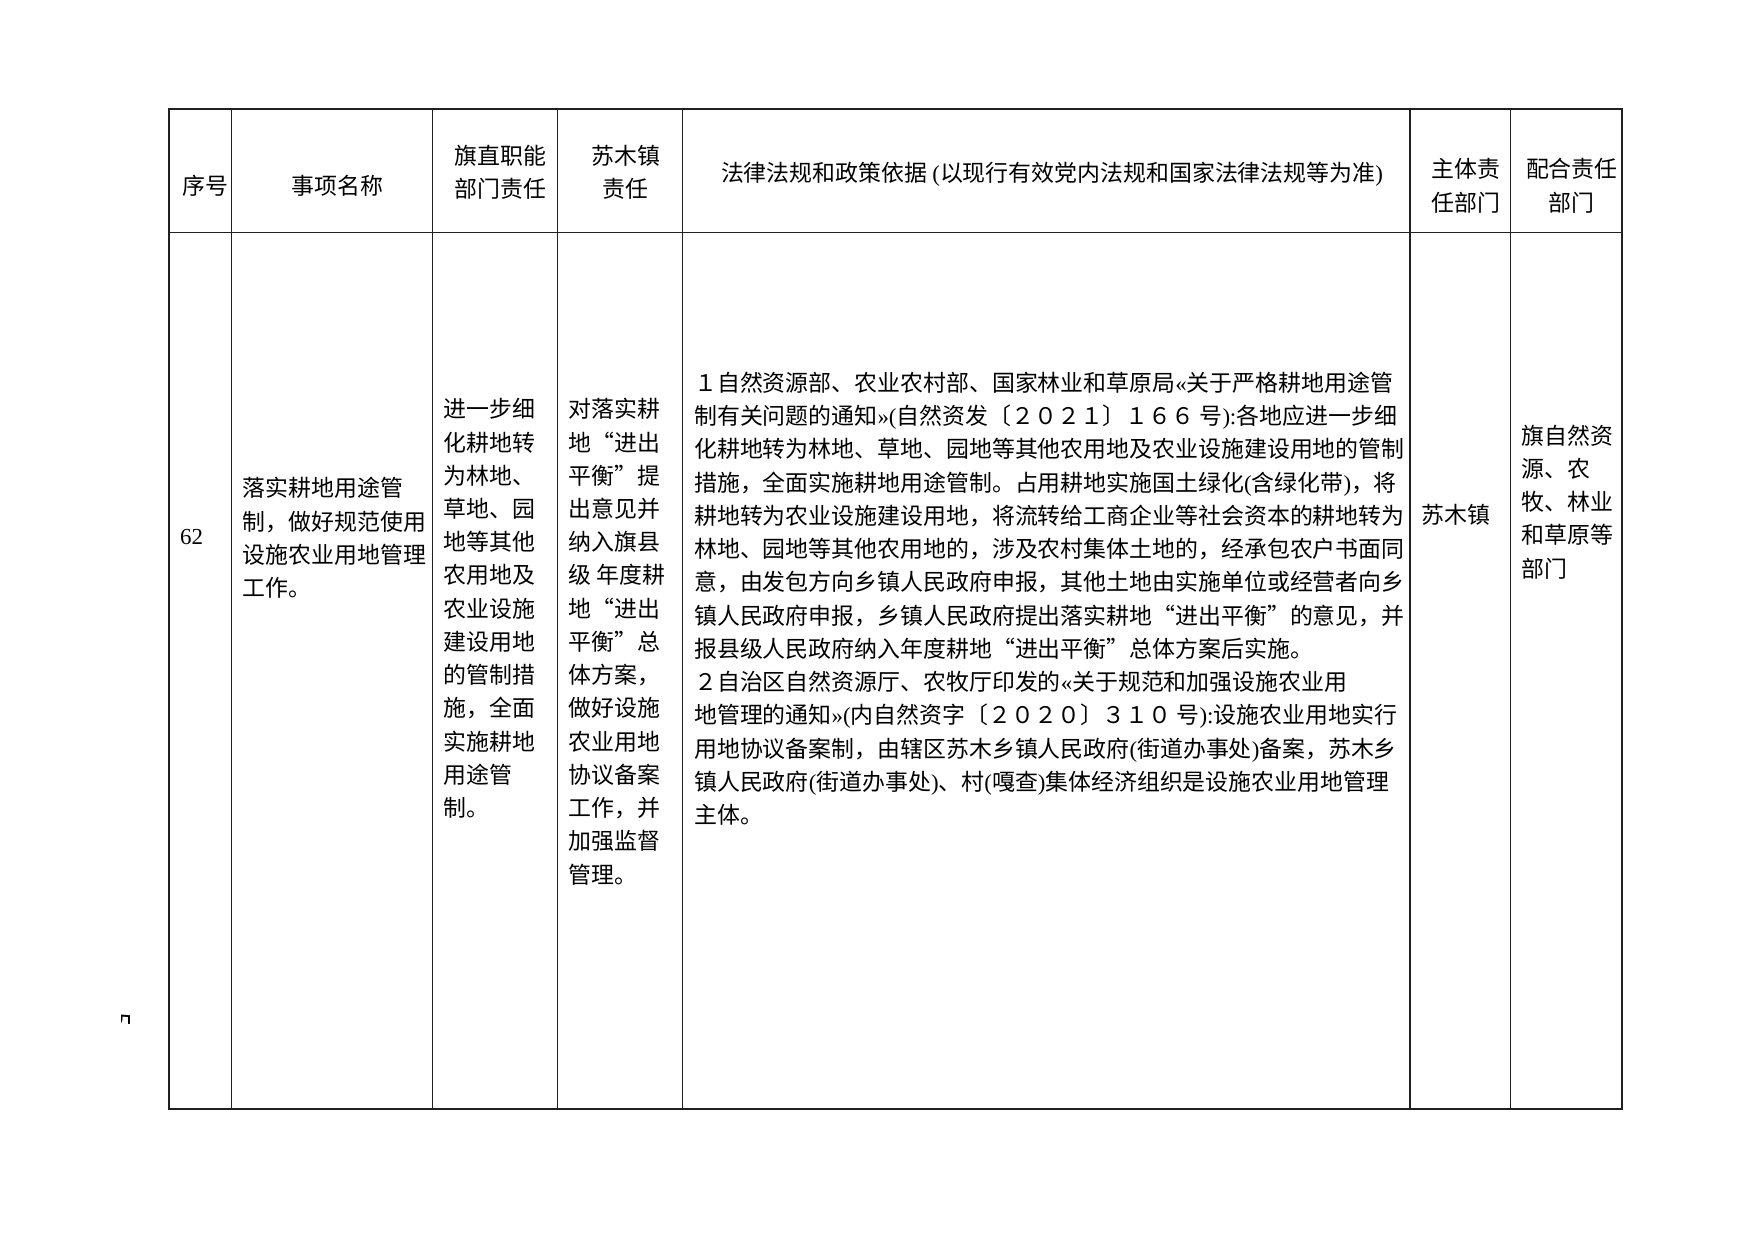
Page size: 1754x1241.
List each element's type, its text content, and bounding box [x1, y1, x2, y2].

table_header 配合责任部门 [1511, 110, 1621, 232]
table_cell 旗自然资源、农牧、林业 和草原等部门 [1511, 233, 1621, 1108]
table_header 主体责任部门 [1411, 110, 1510, 232]
table_cell 进一步细化耕地转为林地、草地、园地等其他 农用地及 农业设施 建设用地 的管制措施，全面实施耕地用途管制。 [433, 233, 557, 1108]
table_cell 落实耕地用途管制，做好规范使用设施农业用地管理工作。 [232, 233, 432, 1108]
table_header 旗直职能部门责任 [433, 110, 557, 232]
table_cell １自然资源部、农业农村部、国家林业和草原局«关于严格耕地用途管制有关问题的通知»(自然资发〔２０２１〕１６６ 号):各地应进一步细化耕地转为林地、草地、园地等其他农用地及农业设施建设用地的管制措施，全面实施耕地用途管制。占用耕地实施国土绿化(含绿化带)，将耕地转为农业设施建设用地，将流转给工商企业等社会资本的耕地转为林地、园地等其他农用地的，涉及农村集体土地的，经承包农户书面同意，由发包方向乡镇人民政府申报，其他土地由实施单位或经营者向乡镇人民政府申报，乡镇人民政府提出落实耕地“进出平衡”的意见，并报县级人民政府纳入年度耕地“进出平衡”总体方案后实施。 ２自治区自然资源厅、农牧厅印发的«关于规范和加强设施农业用 地管理的通知»(内自然资字〔２０２０〕３１０ 号):设施农业用地实行用地协议备案制，由辖区苏木乡镇人民政府(街道办事处)备案，苏木乡镇人民政府(街道办事处)、村(嘎查)集体经济组织是设施农业用地管理主体。 [683, 233, 1409, 1108]
table_header 序号 [170, 110, 231, 232]
table_header 苏木镇 责任 [558, 110, 682, 232]
table_header 事项名称 [232, 110, 432, 232]
table_cell 62 [170, 233, 231, 1108]
table_cell 苏木镇 [1411, 233, 1510, 1108]
table_cell 对落实耕地“进出平衡”提出意见并纳入旗县 级 年度耕地“进出平衡”总体方案，做好设施 农业用地 协议备案 工作，并加强监督管理。 [558, 233, 682, 1108]
table_header 法律法规和政策依据 (以现行有效党内法规和国家法律法规等为准) [683, 110, 1409, 232]
